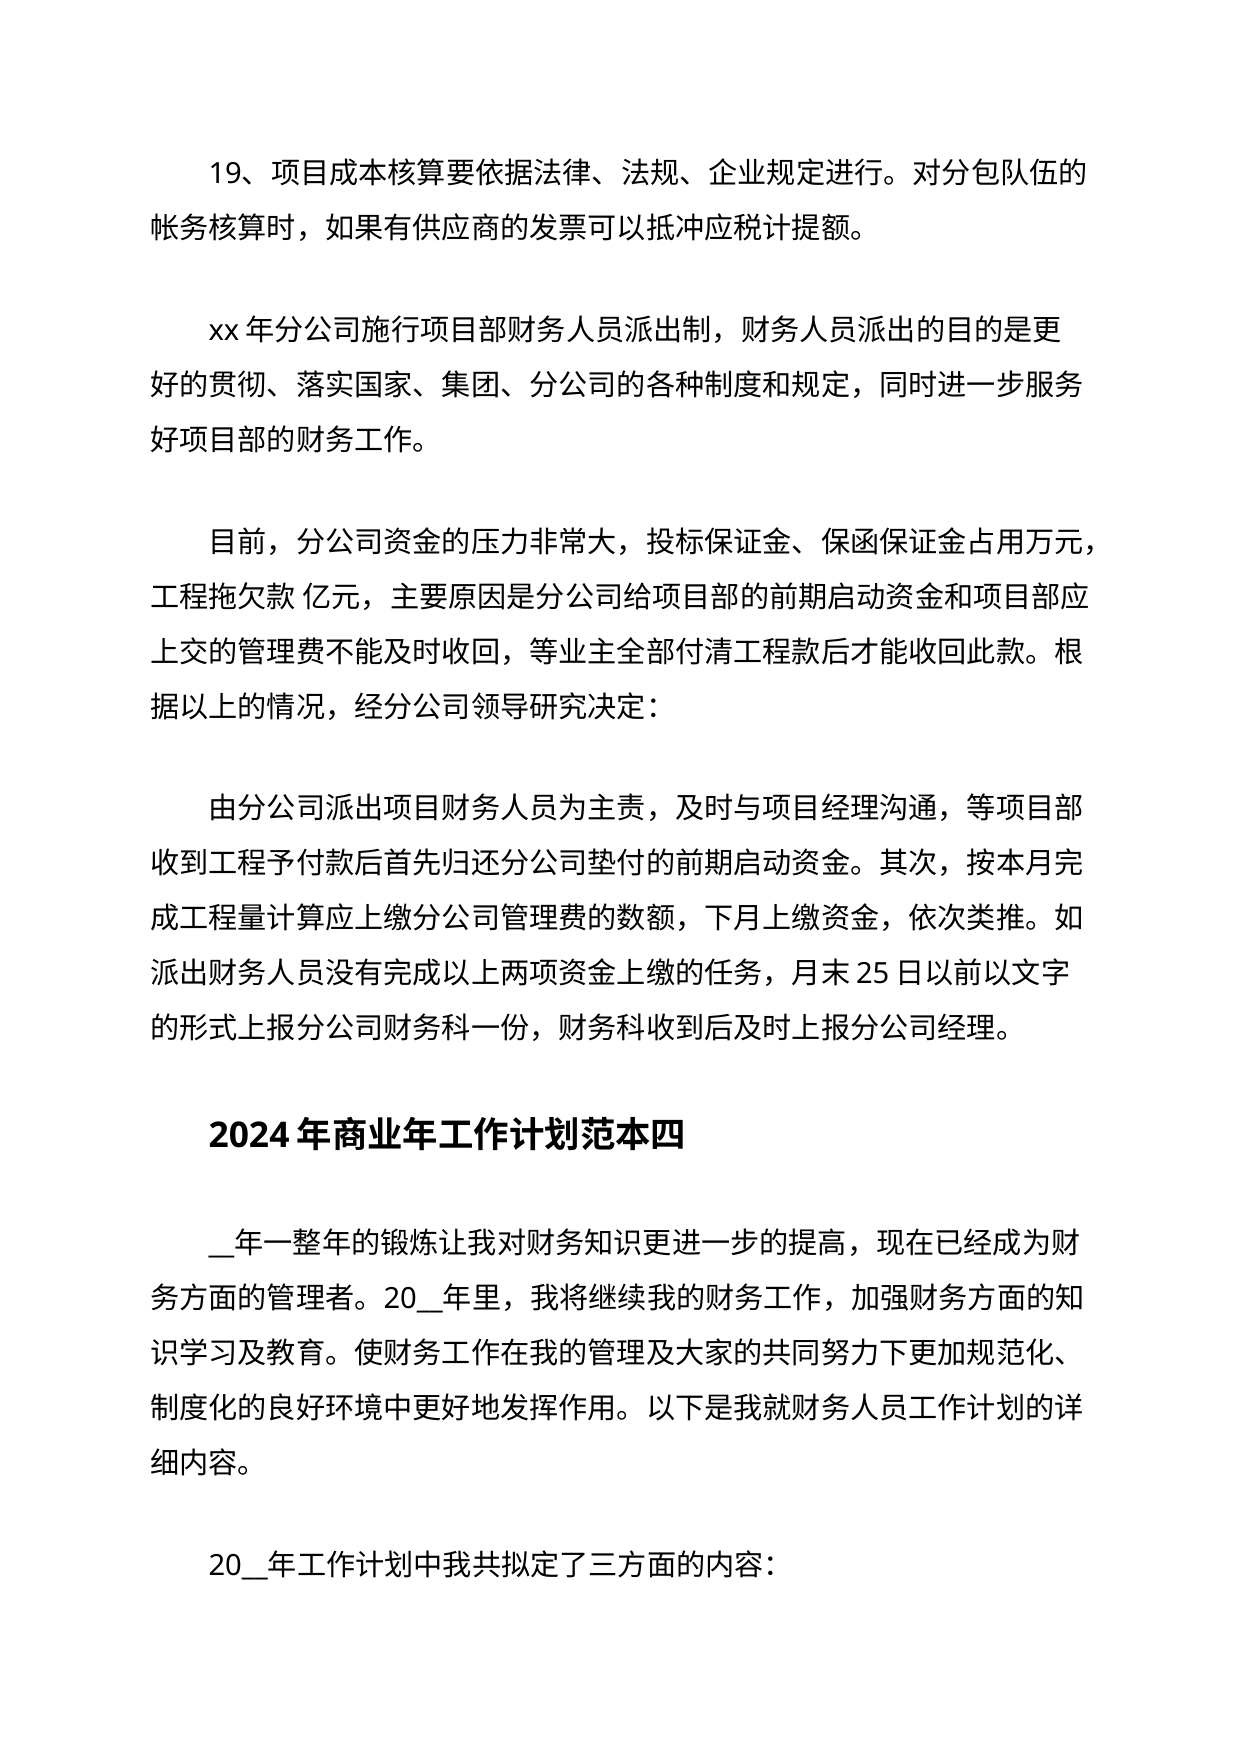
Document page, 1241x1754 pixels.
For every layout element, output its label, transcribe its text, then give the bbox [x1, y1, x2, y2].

text 由分公司派出项目财务人员为主责，及时与项目经理沟通，等项目部收到工程予付款后首先归还分公司垫付的前期启动资金。其次，按本月完成工程量计算应上缴分公司管理费的数额，下月上缴资金，依次类推。如派出财务人员没有完成以上两项资金上缴的任务，月末25日以前以文字的形式上报分公司财务科一份，财务科收到后及时上报分公司经理。 [150, 785, 1090, 1047]
text __年一整年的锻炼让我对财务知识更进一步的提高，现在已经成为财务方面的管理者。20__年里，我将继续我的财务工作，加强财务方面的知识学习及教育。使财务工作在我的管理及大家的共同努力下更加规范化、制度化的良好环境中更好地发挥作用。以下是我就财务人员工作计划的详细内容。 [150, 1220, 1090, 1482]
text 2024年商业年工作计划范本四 [150, 1106, 1090, 1158]
text 目前，分公司资金的压力非常大，投标保证金、保函保证金占用万元，工程拖欠款 亿元，主要原因是分公司给项目部的前期启动资金和项目部应上交的管理费不能及时收回，等业主全部付清工程款后才能收回此款。根据以上的情况，经分公司领导研究决定： [150, 518, 1090, 725]
text xx年分公司施行项目部财务人员派出制，财务人员派出的目的是更好的贯彻、落实国家、集团、分公司的各种制度和规定，同时进一步服务好项目部的财务工作。 [150, 307, 1090, 459]
text 19、项目成本核算要依据法律、法规、企业规定进行。对分包队伍的帐务核算时，如果有供应商的发票可以抵冲应税计提额。 [150, 150, 1090, 247]
text 20__年工作计划中我共拟定了三方面的内容： [150, 1541, 1090, 1584]
